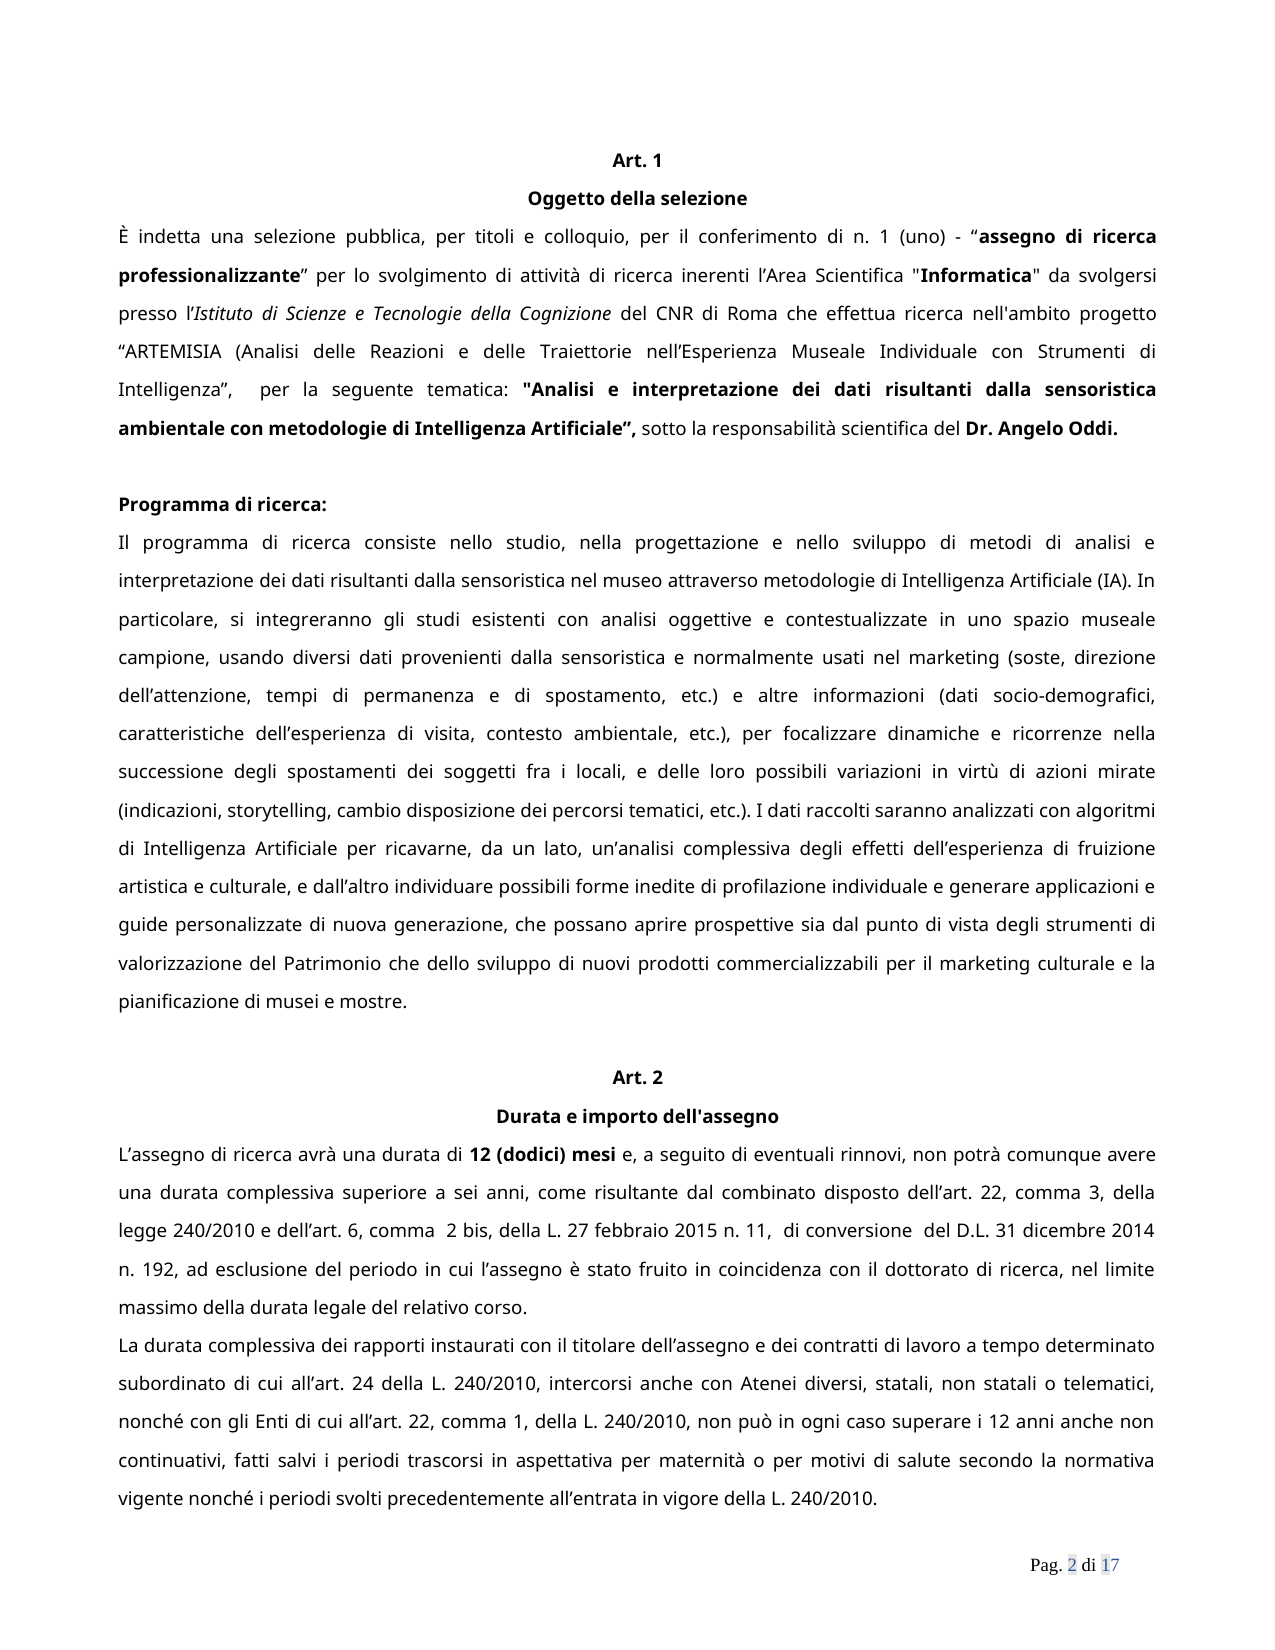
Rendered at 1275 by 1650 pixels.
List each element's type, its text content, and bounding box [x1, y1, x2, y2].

text Durata e importo dell'assegno [118, 1103, 1157, 1128]
text L’assegno di ricerca avrà una durata di 12 (dodici) mesi e, a seguito di eventuali rinnovi, non potrà comunque avere una durata complessiva superiore a sei anni, come risultante dal combinato disposto dell’art. 22, comma 3, della legge 240/2010 e dell’art. 6, comma 2 bis, della L. 27 febbraio 2015 n. 11, di conversione del D.L. 31 dicembre 2014 n. 192, ad esclusione del periodo in cui l’assegno è stato fruito in coincidenza con il dottorato di ricerca, nel limite massimo della durata legale del relativo corso. [118, 1141, 1157, 1319]
text Programma di ricerca: [118, 491, 1157, 517]
text Art. 2 [118, 1065, 1157, 1090]
text Il programma di ricerca consiste nello studio, nella progettazione e nello sviluppo di metodi di analisi e interpretazione dei dati risultanti dalla sensoristica nel museo attraverso metodologie di Intelligenza Artificiale (IA). In particolare, si integreranno gli studi esistenti con analisi oggettive e contestualizzate in uno spazio museale campione, usando diversi dati provenienti dalla sensoristica e normalmente usati nel marketing (soste, direzione dell’attenzione, tempi di permanenza e di spostamento, etc.) e altre informazioni (dati socio-demografici, caratteristiche dell’esperienza di visita, contesto ambientale, etc.), per focalizzare dinamiche e ricorrenze nella successione degli spostamenti dei soggetti fra i locali, e delle loro possibili variazioni in virtù di azioni mirate (indicazioni, storytelling, cambio disposizione dei percorsi tematici, etc.). I dati raccolti saranno analizzati con algoritmi di Intelligenza Artificiale per ricavarne, da un lato, un’analisi complessiva degli effetti dell’esperienza di fruizione artistica e culturale, e dall’altro individuare possibili forme inedite di profilazione individuale e generare applicazioni e guide personalizzate di nuova generazione, che possano aprire prospettive sia dal punto di vista degli strumenti di valorizzazione del Patrimonio che dello sviluppo di nuovi prodotti commercializzabili per il marketing culturale e la pianificazione di musei e mostre. [118, 529, 1157, 1014]
text È indetta una selezione pubblica, per titoli e colloquio, per il conferimento di n. 1 (uno) - “assegno di ricerca professionalizzante” per lo svolgimento di attività di ricerca inerenti l’Area Scientifica "Informatica" da svolgersi presso l’Istituto di Scienze e Tecnologie della Cognizione del CNR di Roma che effettua ricerca nell'ambito progetto “ARTEMISIA (Analisi delle Reazioni e delle Traiettorie nell’Esperienza Museale Individuale con Strumenti di Intelligenza”, per la seguente tematica: "Analisi e interpretazione dei dati risultanti dalla sensoristica ambientale con metodologie di Intelligenza Artificiale”, sotto la responsabilità scientifica del Dr. Angelo Oddi. [118, 224, 1157, 440]
text Oggetto della selezione [118, 185, 1157, 211]
text La durata complessiva dei rapporti instaurati con il titolare dell’assegno e dei contratti di lavoro a tempo determinato subordinato di cui all’art. 24 della L. 240/2010, intercorsi anche con Atenei diversi, statali, non statali o telematici, nonché con gli Enti di cui all’art. 22, comma 1, della L. 240/2010, non può in ogni caso superare i 12 anni anche non continuativi, fatti salvi i periodi trascorsi in aspettativa per maternità o per motivi di salute secondo la normativa vigente nonché i periodi svolti precedentemente all’entrata in vigore della L. 240/2010. [118, 1332, 1157, 1511]
text Art. 1 [118, 147, 1157, 173]
